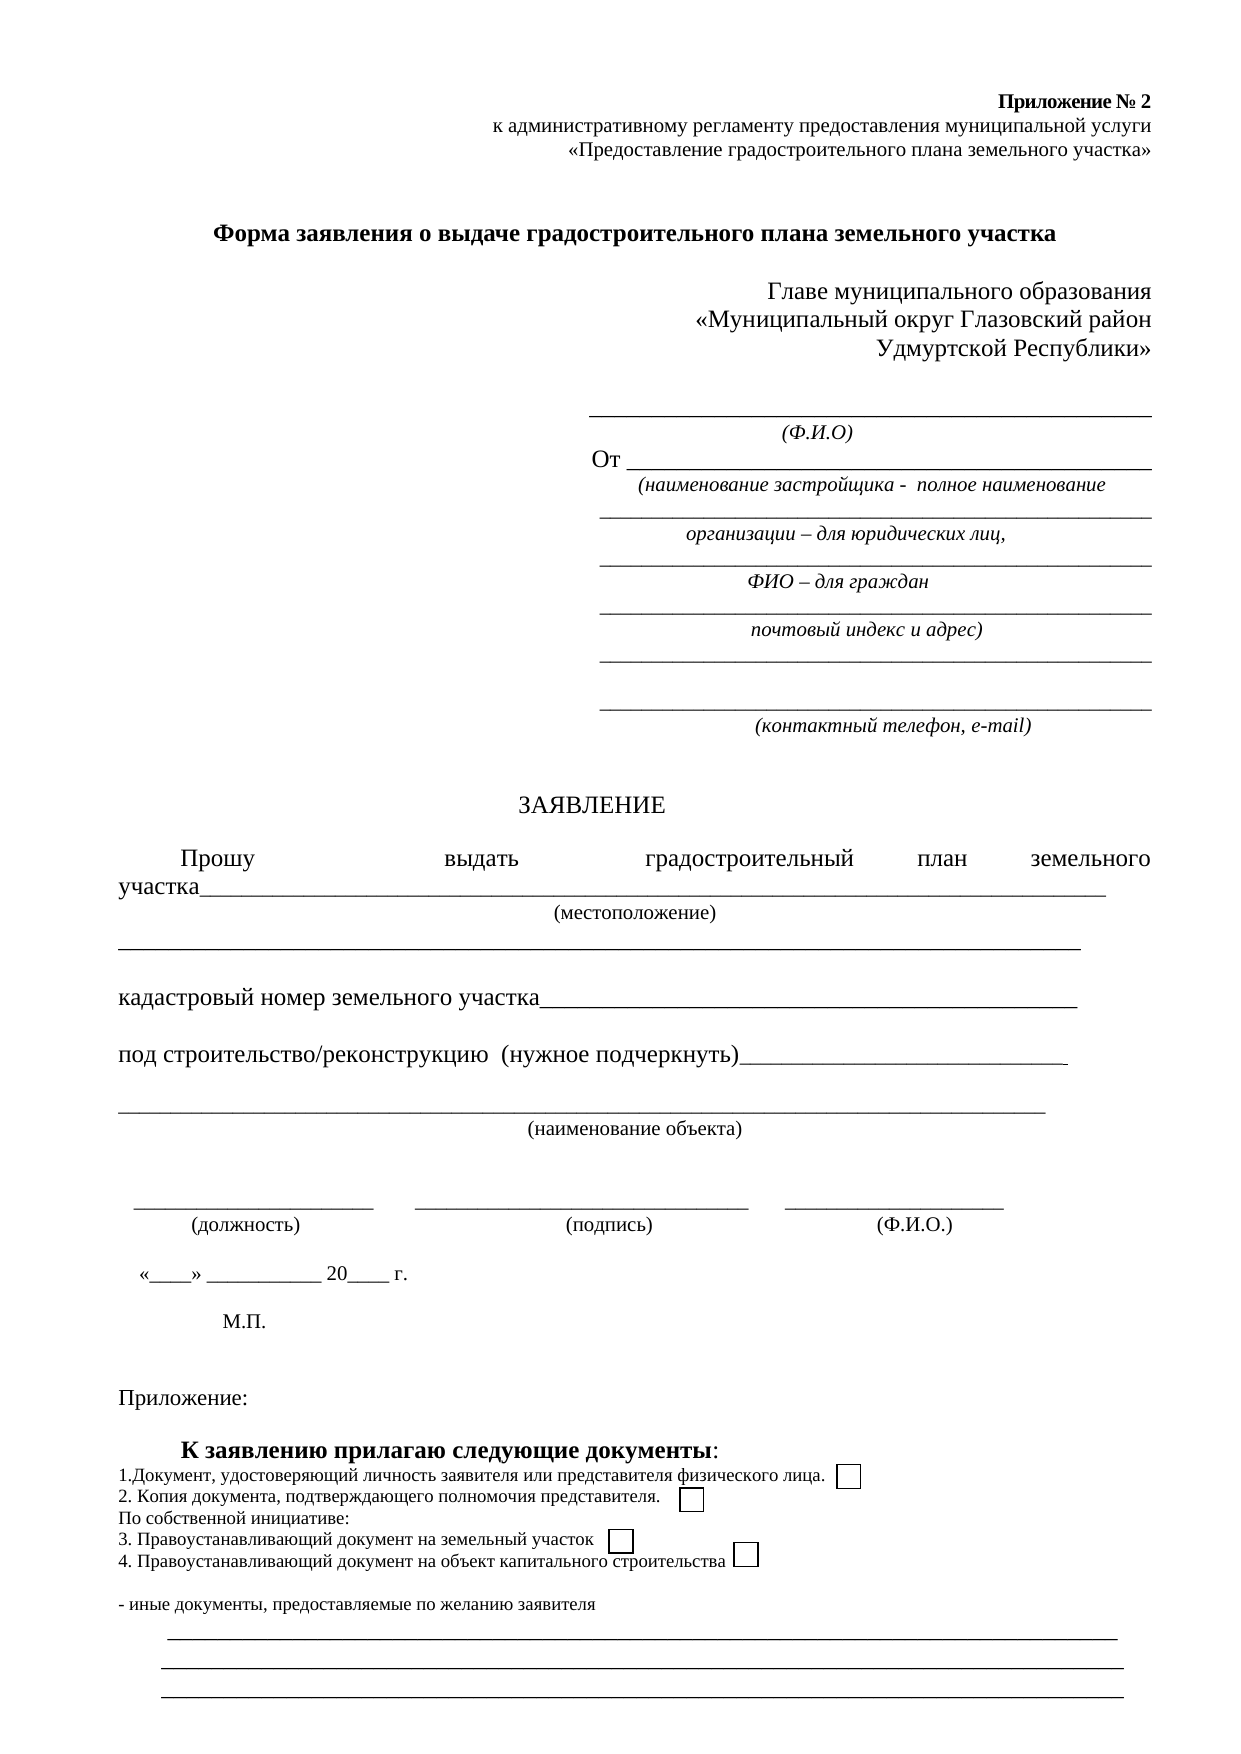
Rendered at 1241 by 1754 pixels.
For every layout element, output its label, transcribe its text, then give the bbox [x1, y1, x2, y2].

text _____________________________________________________ [118, 496, 1152, 521]
text «Предоставление градостроительного плана земельного участка» [118, 137, 1152, 161]
text «Муниципальный округ Глазовский район Удмуртской Республики» [118, 304, 1152, 362]
text 3. Правоустанавливающий документ на земельный участок [118, 1528, 1152, 1550]
text Форма заявления о выдаче градостроительного плана земельного участка [118, 218, 1152, 247]
text От __________________________________________ [118, 444, 1152, 472]
text 4. Правоустанавливающий документ на объект капитального строительства [118, 1550, 1152, 1571]
text ФИО – для граждан [118, 569, 1152, 593]
text _____________________________________________________ [118, 544, 1152, 569]
text (наименование застройщика - полное наименование [118, 472, 1152, 496]
text (наименование объекта) [118, 1116, 1152, 1140]
text под строительство/реконструкцию (нужное подчеркнуть)_______________________________ [118, 1039, 1152, 1068]
text К заявлению прилагаю следующие документы: [118, 1435, 1152, 1463]
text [118, 1614, 1166, 1701]
text (Ф.И.О) [118, 419, 1152, 444]
text 2. Копия документа, подтверждающего полномочия представителя. [118, 1485, 1152, 1507]
text Прошу выдать градостроительный план земельного участка_______________________________________________________________________________________ [118, 843, 1152, 900]
text - иные документы, предоставляемые по желанию заявителя [118, 1593, 1152, 1614]
text ЗАЯВЛЕНИЕ [118, 790, 1152, 819]
text _______________________ ________________________________ _____________________ [118, 1188, 1152, 1212]
text Приложение № 2 [118, 89, 1152, 113]
text _____________________________________________________________________________ [118, 924, 1152, 953]
text 1.Документ, удостоверяющий личность заявителя или представителя физического лица. [118, 1463, 1152, 1485]
text (местоположение) [118, 900, 1152, 924]
text _________________________________________________________________________________________ [118, 1092, 1152, 1116]
text «____» ___________ 20____ г. [118, 1261, 1152, 1284]
text к административному регламенту предоставления муниципальной услуги [118, 113, 1152, 137]
text М.П. [118, 1309, 1152, 1333]
text Приложение: [118, 1384, 1152, 1410]
text организации – для юридических лиц, [118, 521, 1152, 544]
text _____________________________________________________ [118, 689, 1152, 713]
text (должность) (подпись) (Ф.И.О.) [118, 1212, 1152, 1236]
text Главе муниципального образования [118, 276, 1152, 304]
text По собственной инициативе: [118, 1507, 1152, 1528]
text _____________________________________________ [118, 391, 1152, 419]
text _____________________________________________________ [118, 641, 1152, 665]
text почтовый индекс и адрес) [118, 617, 1152, 641]
text _____________________________________________________ [118, 593, 1152, 617]
text (контактный телефон, e-mail) [561, 713, 1152, 737]
text кадастровый номер земельного участка___________________________________________ [118, 982, 1152, 1011]
